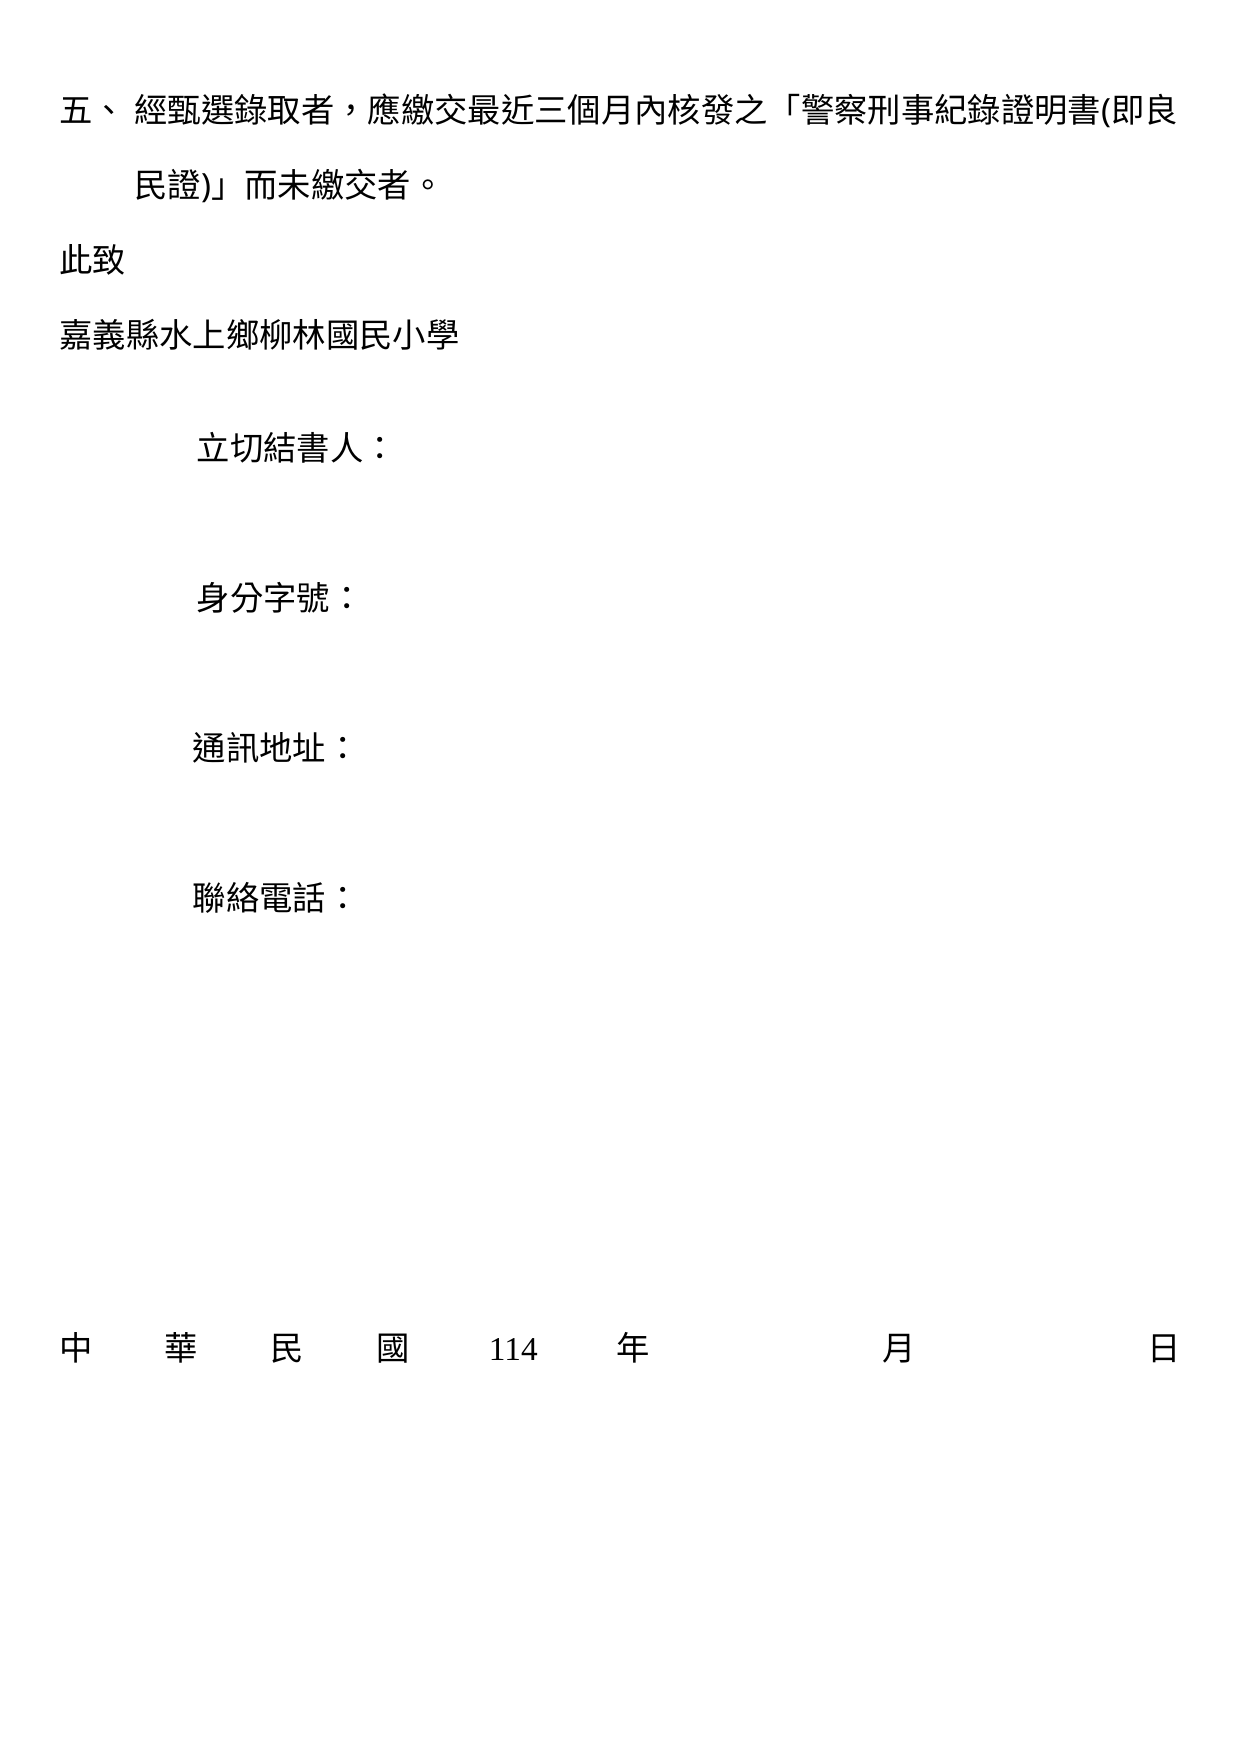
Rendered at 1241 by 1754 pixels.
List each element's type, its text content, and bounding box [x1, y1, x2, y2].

text 中華民國114年 月 日 [59, 1308, 1181, 1383]
list 經甄選錄取者，應繳交最近三個月內核發之「警察刑事紀錄證明書(即良民證)」而未繳交者。 [59, 71, 1181, 221]
text 立切結書人： [59, 408, 1181, 483]
text 此致 [59, 221, 1181, 296]
text 聯絡電話： [59, 858, 1181, 933]
text 嘉義縣水上鄉柳林國民小學 [59, 296, 1181, 371]
text 通訊地址： [59, 708, 1181, 783]
text 身分字號： [59, 558, 1181, 633]
